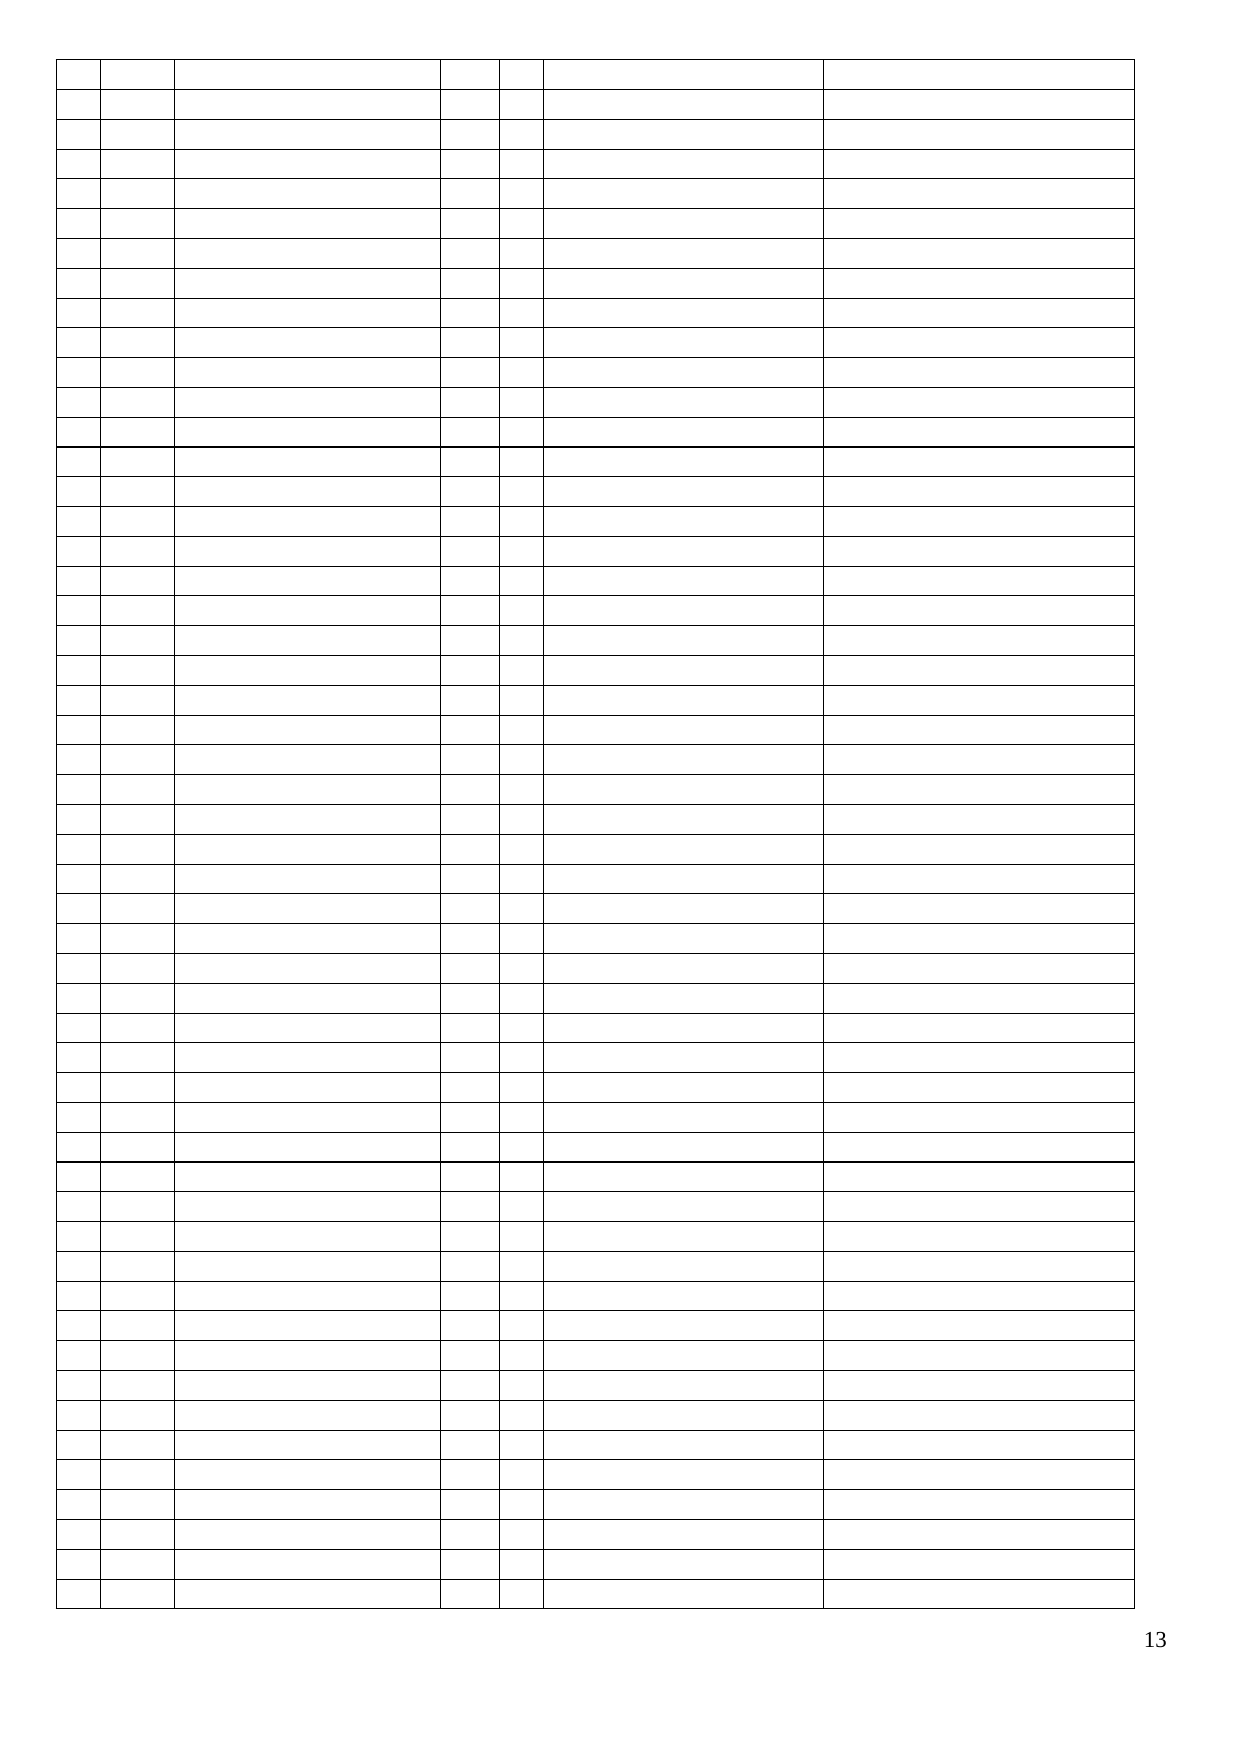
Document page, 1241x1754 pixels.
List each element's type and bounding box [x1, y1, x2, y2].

table_cell [500, 984, 543, 1012]
table_cell [175, 150, 440, 178]
table_cell [57, 1520, 100, 1549]
table_cell [500, 150, 543, 178]
table_cell [175, 269, 440, 297]
table_cell [441, 1014, 499, 1042]
table_cell [500, 626, 543, 655]
table_cell [500, 1371, 543, 1400]
table_cell [824, 239, 1134, 268]
table_cell [500, 1133, 543, 1161]
table_cell [544, 865, 823, 893]
table_cell [175, 1311, 440, 1340]
table_cell [544, 1371, 823, 1400]
table_cell [101, 1490, 174, 1519]
table_cell [544, 1133, 823, 1161]
table_cell [101, 805, 174, 834]
table_cell [101, 1341, 174, 1370]
table_cell [500, 596, 543, 625]
table_cell [57, 865, 100, 893]
table_cell [175, 1371, 440, 1400]
table_cell [57, 418, 100, 446]
table_cell [57, 567, 100, 595]
table_cell [101, 1073, 174, 1102]
table_cell [500, 745, 543, 774]
table_cell [57, 716, 100, 744]
table_cell [101, 1580, 174, 1608]
table_cell [500, 775, 543, 804]
table_cell [500, 269, 543, 297]
table_cell [175, 656, 440, 685]
table_cell [175, 90, 440, 119]
table_cell [500, 90, 543, 119]
table_cell [824, 1431, 1134, 1459]
table_cell [175, 1073, 440, 1102]
table_cell [175, 1282, 440, 1310]
table_cell [544, 537, 823, 566]
table_cell [101, 418, 174, 446]
table_cell [500, 120, 543, 148]
table_cell [500, 716, 543, 744]
table_cell [57, 1550, 100, 1578]
table_cell [441, 1073, 499, 1102]
table_cell [824, 1192, 1134, 1221]
table_cell [500, 894, 543, 923]
table_cell [544, 835, 823, 863]
table_cell [544, 1550, 823, 1578]
table_cell [500, 328, 543, 357]
table_cell [57, 1460, 100, 1489]
table_cell [500, 209, 543, 238]
table_cell [175, 924, 440, 953]
table_cell [544, 90, 823, 119]
table_cell [175, 1014, 440, 1042]
table_cell [175, 1550, 440, 1578]
table_cell [101, 894, 174, 923]
table_cell [544, 328, 823, 357]
table_cell [57, 90, 100, 119]
table_cell [544, 1222, 823, 1251]
table_cell [101, 596, 174, 625]
table_cell [101, 507, 174, 536]
table_cell [441, 775, 499, 804]
table_cell [824, 120, 1134, 148]
table_cell [824, 418, 1134, 446]
table_cell [57, 1431, 100, 1459]
table_cell [441, 239, 499, 268]
table_cell [57, 596, 100, 625]
table_cell [441, 1341, 499, 1370]
table_cell [500, 1341, 543, 1370]
table_cell [441, 179, 499, 208]
table_cell [101, 209, 174, 238]
table_cell [175, 775, 440, 804]
table_cell [101, 537, 174, 566]
table_cell [57, 1371, 100, 1400]
table_cell [175, 1103, 440, 1132]
table_cell [441, 537, 499, 566]
table_cell [824, 1490, 1134, 1519]
table_cell [101, 1014, 174, 1042]
table_cell [544, 626, 823, 655]
table_cell [500, 1222, 543, 1251]
table_cell [101, 775, 174, 804]
table_cell [57, 1490, 100, 1519]
table_cell [57, 1401, 100, 1429]
table_cell [824, 537, 1134, 566]
table_cell [544, 1520, 823, 1549]
table_cell [544, 60, 823, 89]
table_cell [175, 1460, 440, 1489]
table_cell [441, 835, 499, 863]
table_cell [57, 1580, 100, 1608]
table_cell [441, 1163, 499, 1191]
table_cell [544, 507, 823, 536]
table_cell [175, 1043, 440, 1072]
table_cell [101, 954, 174, 983]
table_cell [544, 984, 823, 1012]
table_cell [57, 1103, 100, 1132]
table_cell [824, 984, 1134, 1012]
table_cell [175, 1222, 440, 1251]
table_cell [544, 150, 823, 178]
table_cell [441, 1282, 499, 1310]
table_cell [500, 1043, 543, 1072]
table_cell [175, 1401, 440, 1429]
table_cell [441, 299, 499, 327]
table_cell [57, 954, 100, 983]
table_cell [824, 745, 1134, 774]
table_cell [175, 984, 440, 1012]
table_cell [824, 90, 1134, 119]
table_cell [101, 567, 174, 595]
table_cell [544, 1460, 823, 1489]
table_cell [441, 328, 499, 357]
table_cell [57, 745, 100, 774]
table_cell [57, 358, 100, 387]
table_cell [824, 1341, 1134, 1370]
table_cell [57, 448, 100, 476]
table_cell [441, 507, 499, 536]
table_cell [441, 1431, 499, 1459]
table_cell [101, 1252, 174, 1281]
table_cell [57, 775, 100, 804]
table_cell [500, 1282, 543, 1310]
table_cell [441, 954, 499, 983]
table_cell [544, 686, 823, 714]
table_cell [544, 894, 823, 923]
table_cell [824, 1311, 1134, 1340]
table_cell [57, 686, 100, 714]
table_cell [441, 448, 499, 476]
table_cell [824, 150, 1134, 178]
table_cell [824, 686, 1134, 714]
table_cell [175, 1580, 440, 1608]
table_cell [101, 1401, 174, 1429]
table_cell [544, 1014, 823, 1042]
table_cell [57, 805, 100, 834]
table_cell [544, 1431, 823, 1459]
table_cell [441, 1520, 499, 1549]
table_cell [824, 358, 1134, 387]
table_cell [500, 1431, 543, 1459]
table_cell [824, 835, 1134, 863]
table_cell [824, 209, 1134, 238]
table_cell [57, 1163, 100, 1191]
table_cell [500, 865, 543, 893]
table_cell [500, 1103, 543, 1132]
table_cell [544, 388, 823, 417]
table_cell [57, 537, 100, 566]
table_cell [500, 1252, 543, 1281]
table_cell [441, 269, 499, 297]
table_cell [101, 1431, 174, 1459]
table_cell [441, 1192, 499, 1221]
table_cell [57, 1282, 100, 1310]
table_cell [441, 1222, 499, 1251]
table_cell [101, 1311, 174, 1340]
table_cell [500, 507, 543, 536]
table_cell [101, 745, 174, 774]
table_cell [544, 567, 823, 595]
table_cell [544, 1580, 823, 1608]
table_cell [57, 1222, 100, 1251]
table_cell [57, 120, 100, 148]
table_cell [824, 1550, 1134, 1578]
table_cell [824, 1163, 1134, 1191]
table_cell [441, 388, 499, 417]
table_cell [175, 299, 440, 327]
table_cell [824, 924, 1134, 953]
table_cell [175, 626, 440, 655]
table_cell [101, 984, 174, 1012]
table_cell [175, 1163, 440, 1191]
table_cell [544, 477, 823, 506]
table_cell [500, 388, 543, 417]
table_cell [824, 567, 1134, 595]
table_cell [544, 239, 823, 268]
table_cell [441, 596, 499, 625]
table_cell [544, 209, 823, 238]
table_cell [441, 1460, 499, 1489]
table_cell [824, 1222, 1134, 1251]
table_cell [57, 209, 100, 238]
table_cell [101, 269, 174, 297]
table_cell [175, 358, 440, 387]
table_cell [175, 1431, 440, 1459]
table_cell [441, 567, 499, 595]
table_cell [544, 1043, 823, 1072]
table_cell [175, 686, 440, 714]
table_cell [57, 894, 100, 923]
table_cell [175, 60, 440, 89]
table_cell [101, 686, 174, 714]
table_cell [544, 596, 823, 625]
table_cell [101, 716, 174, 744]
table_cell [824, 1282, 1134, 1310]
table_cell [824, 1371, 1134, 1400]
table_cell [175, 1490, 440, 1519]
table_cell [441, 358, 499, 387]
table_cell [57, 388, 100, 417]
table_cell [441, 1311, 499, 1340]
table_cell [544, 775, 823, 804]
table_cell [824, 1252, 1134, 1281]
table_cell [500, 954, 543, 983]
table_cell [175, 745, 440, 774]
table_cell [175, 865, 440, 893]
table_cell [101, 1103, 174, 1132]
table_cell [175, 835, 440, 863]
table_cell [824, 1133, 1134, 1161]
table_cell [57, 656, 100, 685]
table_cell [824, 60, 1134, 89]
table_cell [101, 358, 174, 387]
table_cell [57, 299, 100, 327]
table_cell [441, 626, 499, 655]
table_cell [441, 1133, 499, 1161]
table_cell [500, 1311, 543, 1340]
table_cell [500, 299, 543, 327]
table_cell [175, 716, 440, 744]
table_cell [175, 1192, 440, 1221]
table_cell [101, 299, 174, 327]
table_cell [101, 150, 174, 178]
table_cell [500, 1460, 543, 1489]
table_cell [441, 1401, 499, 1429]
table_cell [441, 90, 499, 119]
table_cell [544, 1163, 823, 1191]
table_cell [500, 1490, 543, 1519]
table_cell [544, 716, 823, 744]
table_cell [57, 1133, 100, 1161]
table_cell [544, 656, 823, 685]
table_cell [824, 269, 1134, 297]
table_cell [101, 656, 174, 685]
table_cell [57, 1341, 100, 1370]
table_cell [441, 209, 499, 238]
table_cell [441, 60, 499, 89]
table_cell [101, 924, 174, 953]
table_cell [441, 120, 499, 148]
table_cell [57, 239, 100, 268]
table_cell [500, 1192, 543, 1221]
table_cell [441, 984, 499, 1012]
table_cell [57, 60, 100, 89]
table_cell [175, 805, 440, 834]
table_cell [175, 328, 440, 357]
table_cell [500, 418, 543, 446]
table_cell [101, 1222, 174, 1251]
table_cell [441, 477, 499, 506]
table_cell [824, 1103, 1134, 1132]
table_cell [500, 1520, 543, 1549]
table_cell [500, 537, 543, 566]
table_cell [544, 1073, 823, 1102]
table_cell [500, 835, 543, 863]
table_cell [441, 1252, 499, 1281]
table_cell [824, 954, 1134, 983]
table_cell [544, 299, 823, 327]
table_cell [824, 477, 1134, 506]
table_cell [544, 1252, 823, 1281]
table_cell [544, 1103, 823, 1132]
table_cell [101, 120, 174, 148]
table_cell [57, 269, 100, 297]
table_cell [101, 1192, 174, 1221]
table_cell [824, 388, 1134, 417]
table_cell [824, 894, 1134, 923]
table_cell [824, 626, 1134, 655]
table_cell [57, 1043, 100, 1072]
table_cell [500, 1014, 543, 1042]
table_cell [824, 596, 1134, 625]
table_cell [544, 924, 823, 953]
table_cell [175, 1520, 440, 1549]
table_cell [500, 477, 543, 506]
table_cell [500, 1550, 543, 1578]
table_cell [824, 1073, 1134, 1102]
table_cell [544, 805, 823, 834]
table_cell [824, 1520, 1134, 1549]
table_cell [500, 1580, 543, 1608]
table_cell [57, 150, 100, 178]
table_cell [57, 626, 100, 655]
table_cell [500, 1401, 543, 1429]
table_cell [101, 477, 174, 506]
table_cell [57, 835, 100, 863]
table_cell [500, 924, 543, 953]
table_cell [57, 1252, 100, 1281]
table_cell [544, 1401, 823, 1429]
table_cell [441, 1371, 499, 1400]
table_cell [824, 1460, 1134, 1489]
table_cell [101, 835, 174, 863]
table_cell [500, 448, 543, 476]
table_cell [175, 477, 440, 506]
table_cell [824, 805, 1134, 834]
table_cell [175, 239, 440, 268]
table_cell [544, 745, 823, 774]
table_cell [500, 60, 543, 89]
table_cell [57, 1014, 100, 1042]
table_cell [544, 1341, 823, 1370]
table_cell [101, 1043, 174, 1072]
table_cell [57, 507, 100, 536]
table_cell [57, 984, 100, 1012]
table_cell [175, 388, 440, 417]
table_cell [101, 1163, 174, 1191]
table_cell [101, 1371, 174, 1400]
table_cell [101, 1520, 174, 1549]
table_cell [441, 716, 499, 744]
table_cell [824, 299, 1134, 327]
table_cell [175, 1341, 440, 1370]
table_cell [101, 626, 174, 655]
table_cell [441, 1103, 499, 1132]
table_cell [101, 60, 174, 89]
table_cell [175, 179, 440, 208]
table_cell [544, 1490, 823, 1519]
table_cell [175, 209, 440, 238]
table_cell [544, 269, 823, 297]
table_cell [101, 1133, 174, 1161]
table_cell [57, 1311, 100, 1340]
table_cell [544, 1192, 823, 1221]
table_cell [824, 775, 1134, 804]
table_cell [175, 954, 440, 983]
table_cell [824, 716, 1134, 744]
table_cell [544, 418, 823, 446]
table_cell [824, 1043, 1134, 1072]
table_cell [500, 179, 543, 208]
table_cell [441, 150, 499, 178]
table_cell [57, 179, 100, 208]
table_cell [441, 894, 499, 923]
table_cell [500, 567, 543, 595]
table_cell [441, 805, 499, 834]
table_cell [544, 448, 823, 476]
table_cell [175, 418, 440, 446]
table_cell [544, 179, 823, 208]
table_cell [544, 1311, 823, 1340]
table_cell [544, 120, 823, 148]
table_cell [441, 924, 499, 953]
table_cell [500, 358, 543, 387]
table_cell [500, 1163, 543, 1191]
table_cell [101, 1460, 174, 1489]
table_cell [544, 954, 823, 983]
table_cell [824, 1580, 1134, 1608]
table_cell [175, 1252, 440, 1281]
table_cell [101, 239, 174, 268]
table_cell [824, 179, 1134, 208]
table_cell [101, 1282, 174, 1310]
table_cell [500, 239, 543, 268]
table_cell [57, 328, 100, 357]
table_cell [175, 596, 440, 625]
table_cell [101, 388, 174, 417]
table_cell [441, 1043, 499, 1072]
table_cell [441, 865, 499, 893]
table_cell [544, 358, 823, 387]
table_cell [544, 1282, 823, 1310]
table_cell [500, 686, 543, 714]
table_cell [500, 656, 543, 685]
table_cell [824, 448, 1134, 476]
table_cell [441, 745, 499, 774]
table_cell [824, 656, 1134, 685]
table_cell [101, 865, 174, 893]
table_cell [175, 567, 440, 595]
table_cell [824, 865, 1134, 893]
table_cell [57, 1073, 100, 1102]
table_cell [441, 1490, 499, 1519]
table_cell [101, 448, 174, 476]
table_cell [824, 507, 1134, 536]
table_cell [441, 686, 499, 714]
table_cell [441, 418, 499, 446]
table_cell [57, 1192, 100, 1221]
table_cell [57, 924, 100, 953]
table_cell [500, 1073, 543, 1102]
table_cell [175, 120, 440, 148]
table_cell [175, 507, 440, 536]
table_cell [101, 1550, 174, 1578]
table_cell [175, 894, 440, 923]
table_cell [101, 90, 174, 119]
table_cell [101, 179, 174, 208]
table_cell [441, 656, 499, 685]
table_cell [441, 1580, 499, 1608]
table_cell [441, 1550, 499, 1578]
table_cell [824, 1401, 1134, 1429]
table_cell [824, 328, 1134, 357]
table_cell [101, 328, 174, 357]
table_cell [175, 537, 440, 566]
table_cell [175, 1133, 440, 1161]
table_cell [175, 448, 440, 476]
table_cell [824, 1014, 1134, 1042]
table_cell [500, 805, 543, 834]
table_cell [57, 477, 100, 506]
